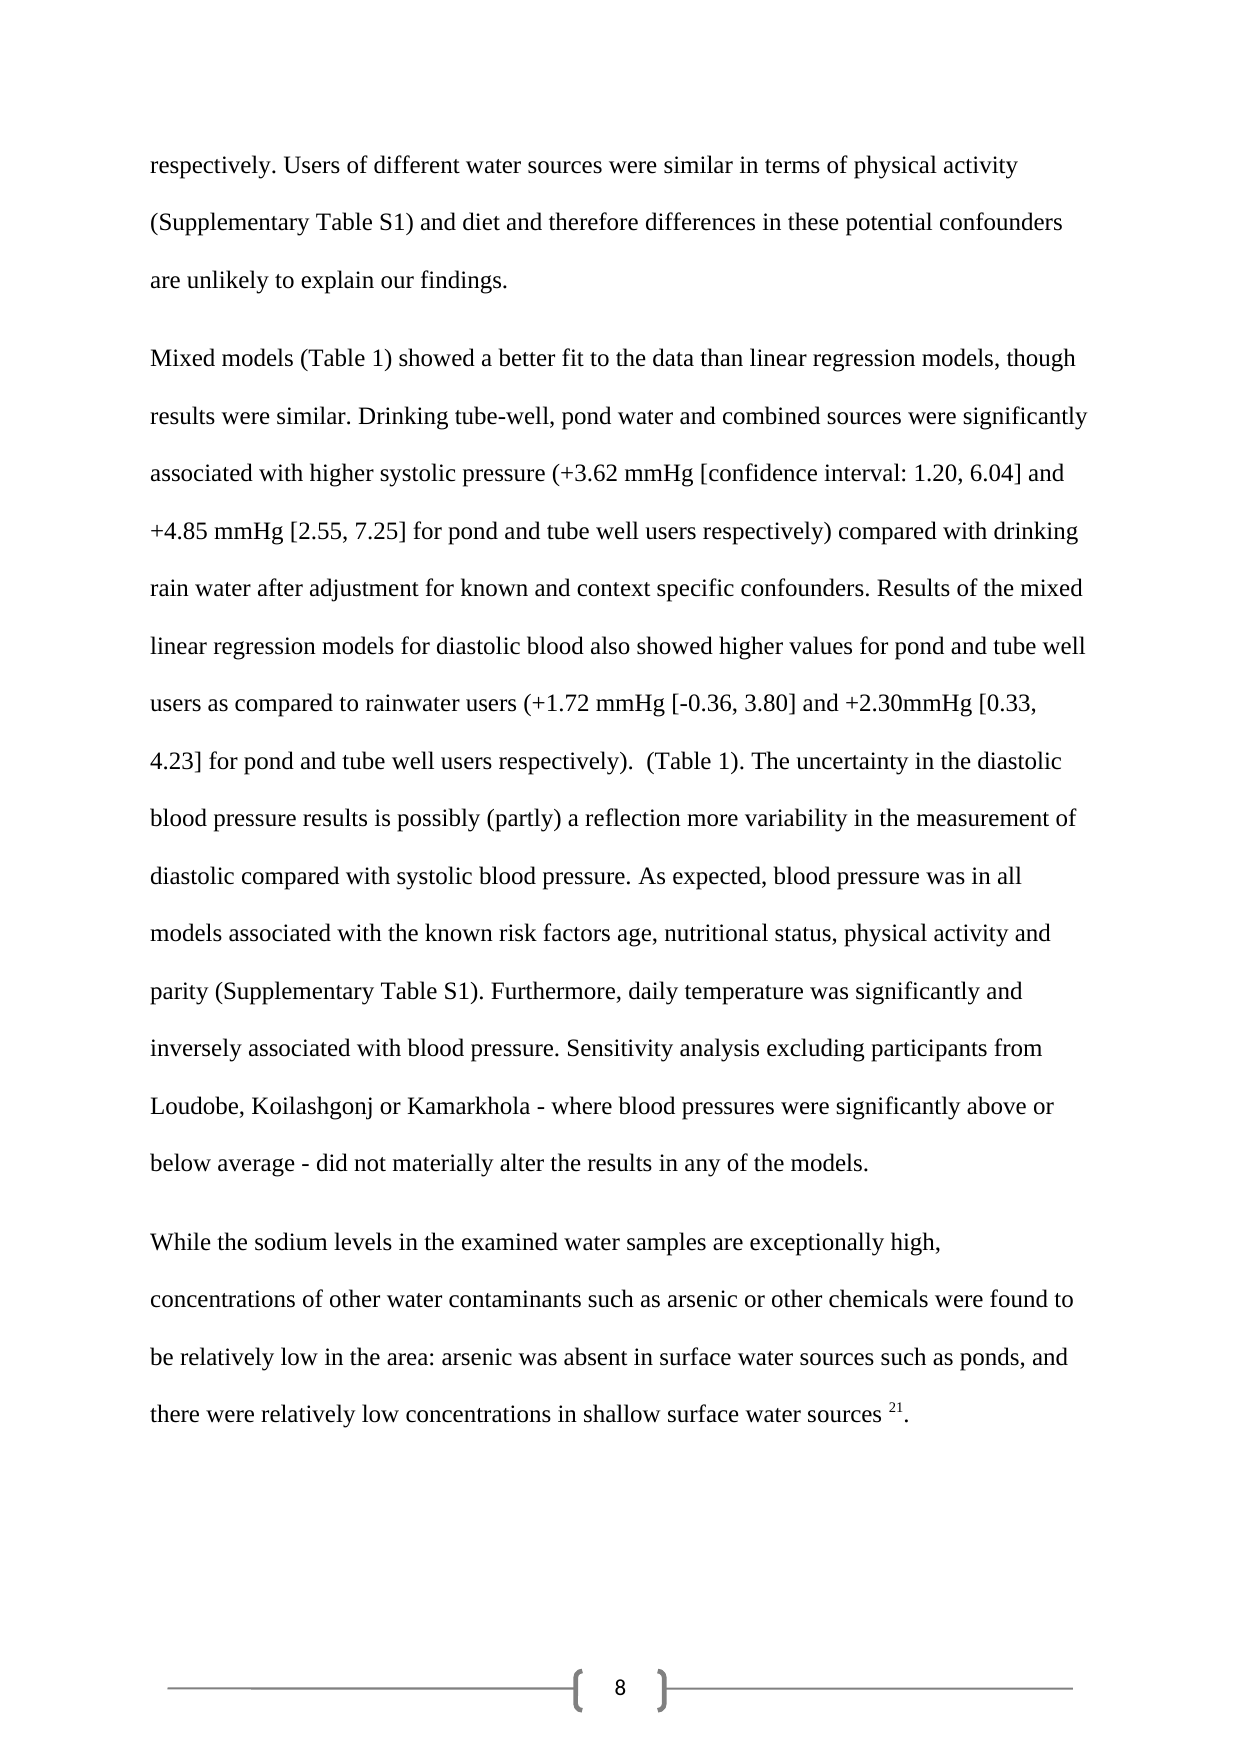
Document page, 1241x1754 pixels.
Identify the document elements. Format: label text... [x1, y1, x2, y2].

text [150, 150, 1090, 294]
text While the sodium levels in the examined water samples are exceptionally high, concentrations of other water contaminants such as arsenic or other chemicals were found to be relatively low in the area: arsenic was absent in surface water sources such as ponds, and there were relatively low concentrations in shallow surface water sources 21. [150, 1227, 1090, 1428]
text Mixed models (Table 1) showed a better fit to the data than linear regression models, though results were similar. Drinking tube-well, pond water and combined sources were significantly associated with higher systolic pressure (+3.62 mmHg [confidence interval: 1.20, 6.04] and +4.85 mmHg [2.55, 7.25] for pond and tube well users respectively) compared with drinking rain water after adjustment for known and context specific confounders. Results of the mixed linear regression models for diastolic blood also showed higher values for pond and tube well users as compared to rainwater users (+1.72 mmHg [-0.36, 3.80] and +2.30mmHg [0.33, 4.23] for pond and tube well users respectively). (Table 1). The uncertainty in the diastolic blood pressure results is possibly (partly) a reflection more variability in the measurement of diastolic compared with systolic blood pressure. As expected, blood pressure was in all models associated with the known risk factors age, nutritional status, physical activity and parity (Supplementary Table S1). Furthermore, daily temperature was significantly and inversely associated with blood pressure. Sensitivity analysis excluding participants from Loudobe, Koilashgonj or Kamarkhola - where blood pressures were significantly above or below average - did not materially alter the results in any of the models. [150, 343, 1090, 1177]
